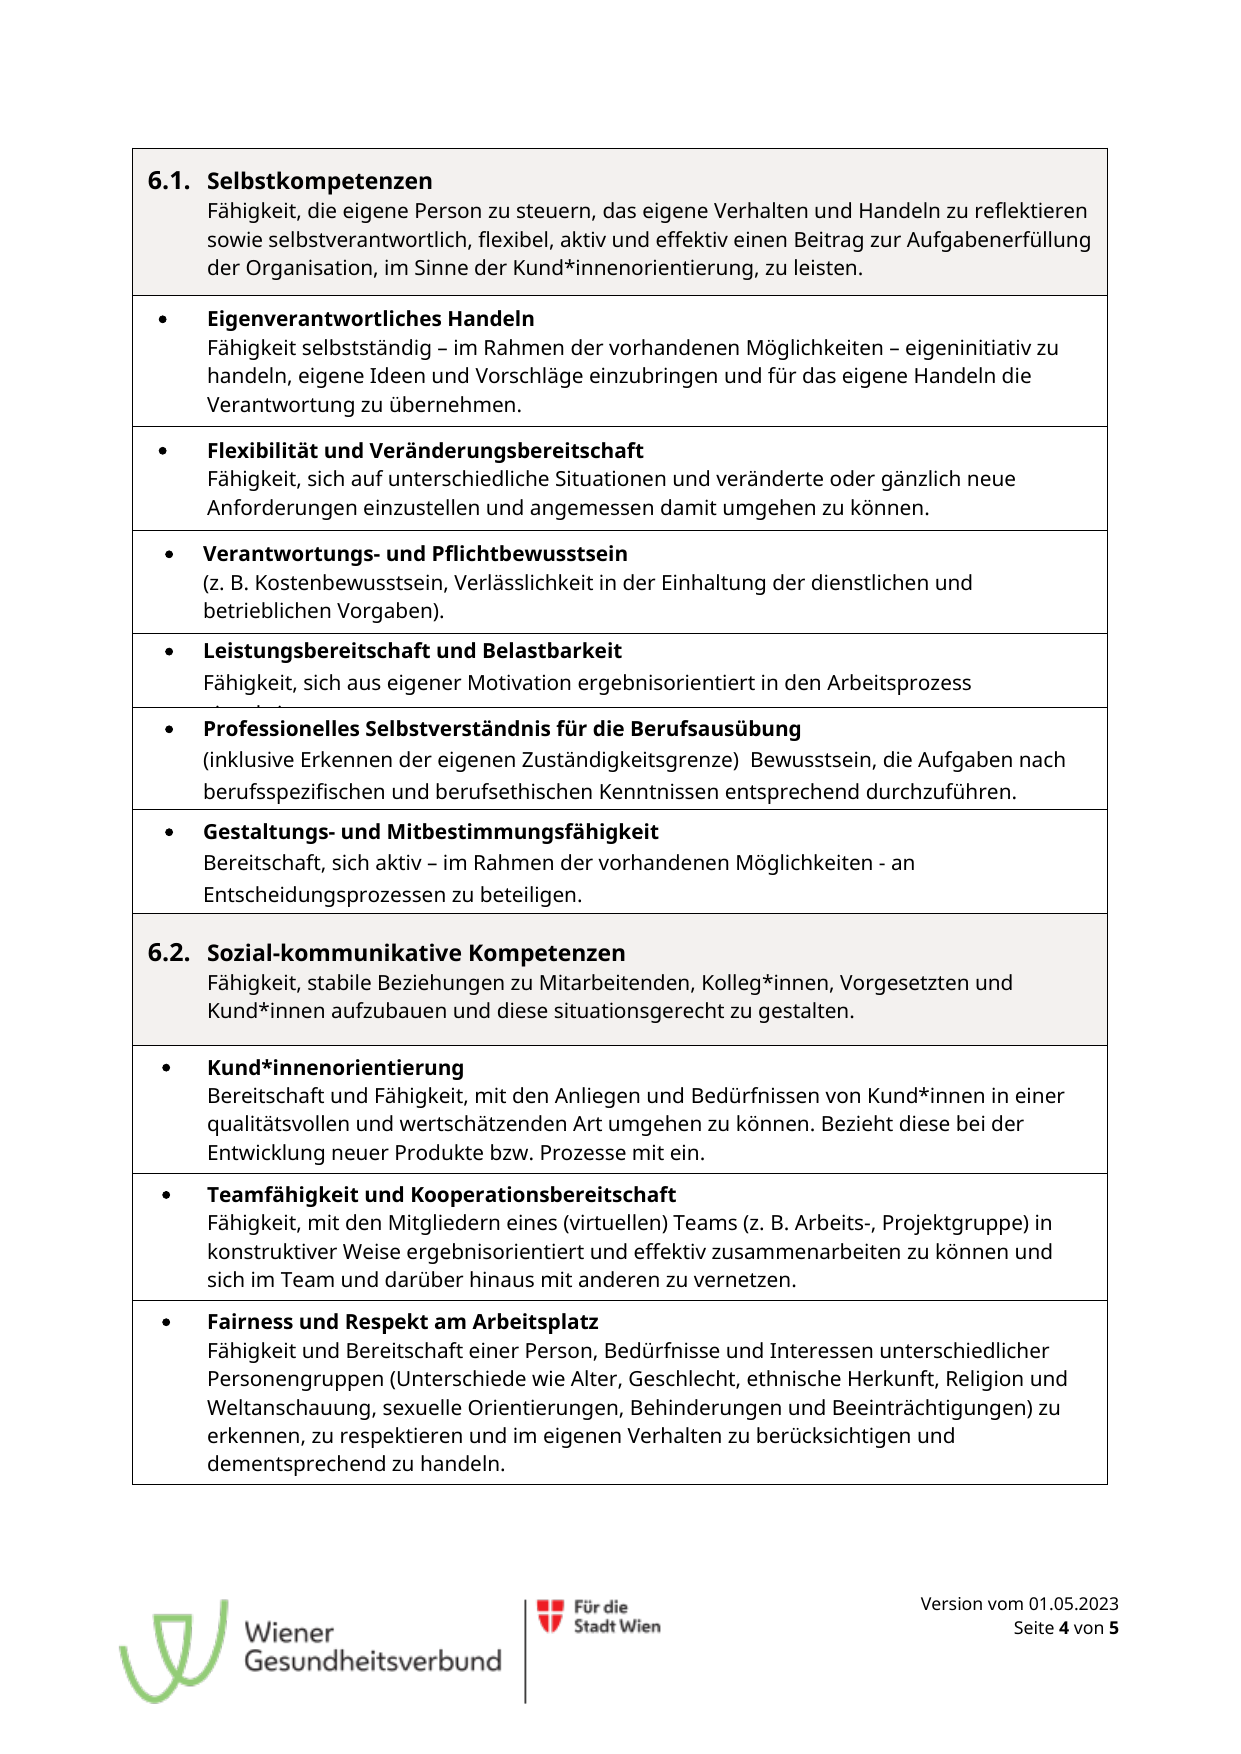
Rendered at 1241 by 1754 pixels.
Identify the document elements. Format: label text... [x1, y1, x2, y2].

table_cell Flexibilität und Veränderungsbereitschaft Fähigkeit, sich auf unterschiedliche Situationen und veränderte oder gänzlich neue Anforderungen einzustellen und angemessen damit umgehen zu können. [133, 427, 1107, 530]
table_cell Leistungsbereitschaft und Belastbarkeit Fähigkeit, sich aus eigener Motivation ergebnisorientiert in den Arbeitsprozess einzubringen. [133, 634, 1107, 707]
table_cell Professionelles Selbstverständnis für die Berufsausübung (inklusive Erkennen der eigenen Zuständigkeitsgrenze) Bewusstsein, die Aufgaben nach berufsspezifischen und berufsethischen Kenntnissen entsprechend durchzuführen. [133, 708, 1107, 809]
table_cell Verantwortungs- und Pflichtbewusstsein (z. B. Kostenbewusstsein, Verlässlichkeit in der Einhaltung der dienstlichen und betrieblichen Vorgaben). [133, 531, 1107, 633]
table_cell Gestaltungs- und Mitbestimmungsfähigkeit Bereitschaft, sich aktiv – im Rahmen der vorhandenen Möglichkeiten - an Entscheidungsprozessen zu beteiligen. [133, 810, 1107, 913]
table_cell Teamfähigkeit und Kooperationsbereitschaft Fähigkeit, mit den Mitgliedern eines (virtuellen) Teams (z. B. Arbeits-, Projektgruppe) in konstruktiver Weise ergebnisorientiert und effektiv zusammenarbeiten zu können und sich im Team und darüber hinaus mit anderen zu vernetzen. [133, 1174, 1107, 1300]
table_cell Fairness und Respekt am Arbeitsplatz Fähigkeit und Bereitschaft einer Person, Bedürfnisse und Interessen unterschiedlicher Personengruppen (Unterschiede wie Alter, Geschlecht, ethnische Herkunft, Religion und Weltanschauung, sexuelle Orientierungen, Behinderungen und Beeinträchtigungen) zu erkennen, zu respektieren und im eigenen Verhalten zu berücksichtigen und dementsprechend zu handeln. [133, 1301, 1107, 1484]
table_cell Kund*innenorientierung Bereitschaft und Fähigkeit, mit den Anliegen und Bedürfnissen von Kund*innen in einer qualitätsvollen und wertschätzenden Art umgehen zu können. Bezieht diese bei der Entwicklung neuer Produkte bzw. Prozesse mit ein. [133, 1046, 1107, 1173]
table_cell Sozial-kommunikative Kompetenzen Fähigkeit, stabile Beziehungen zu Mitarbeitenden, Kolleg*innen, Vorgesetzten und Kund*innen aufzubauen und diese situationsgerecht zu gestalten. [133, 914, 1107, 1045]
table_cell Selbstkompetenzen Fähigkeit, die eigene Person zu steuern, das eigene Verhalten und Handeln zu reflektieren sowie selbstverantwortlich, flexibel, aktiv und effektiv einen Beitrag zur Aufgabenerfüllung der Organisation, im Sinne der Kund*innenorientierung, zu leisten. [133, 149, 1107, 295]
table_cell Eigenverantwortliches Handeln Fähigkeit selbstständig – im Rahmen der vorhandenen Möglichkeiten – eigeninitiativ zu handeln, eigene Ideen und Vorschläge einzubringen und für das eigene Handeln die Verantwortung zu übernehmen. [133, 296, 1107, 426]
